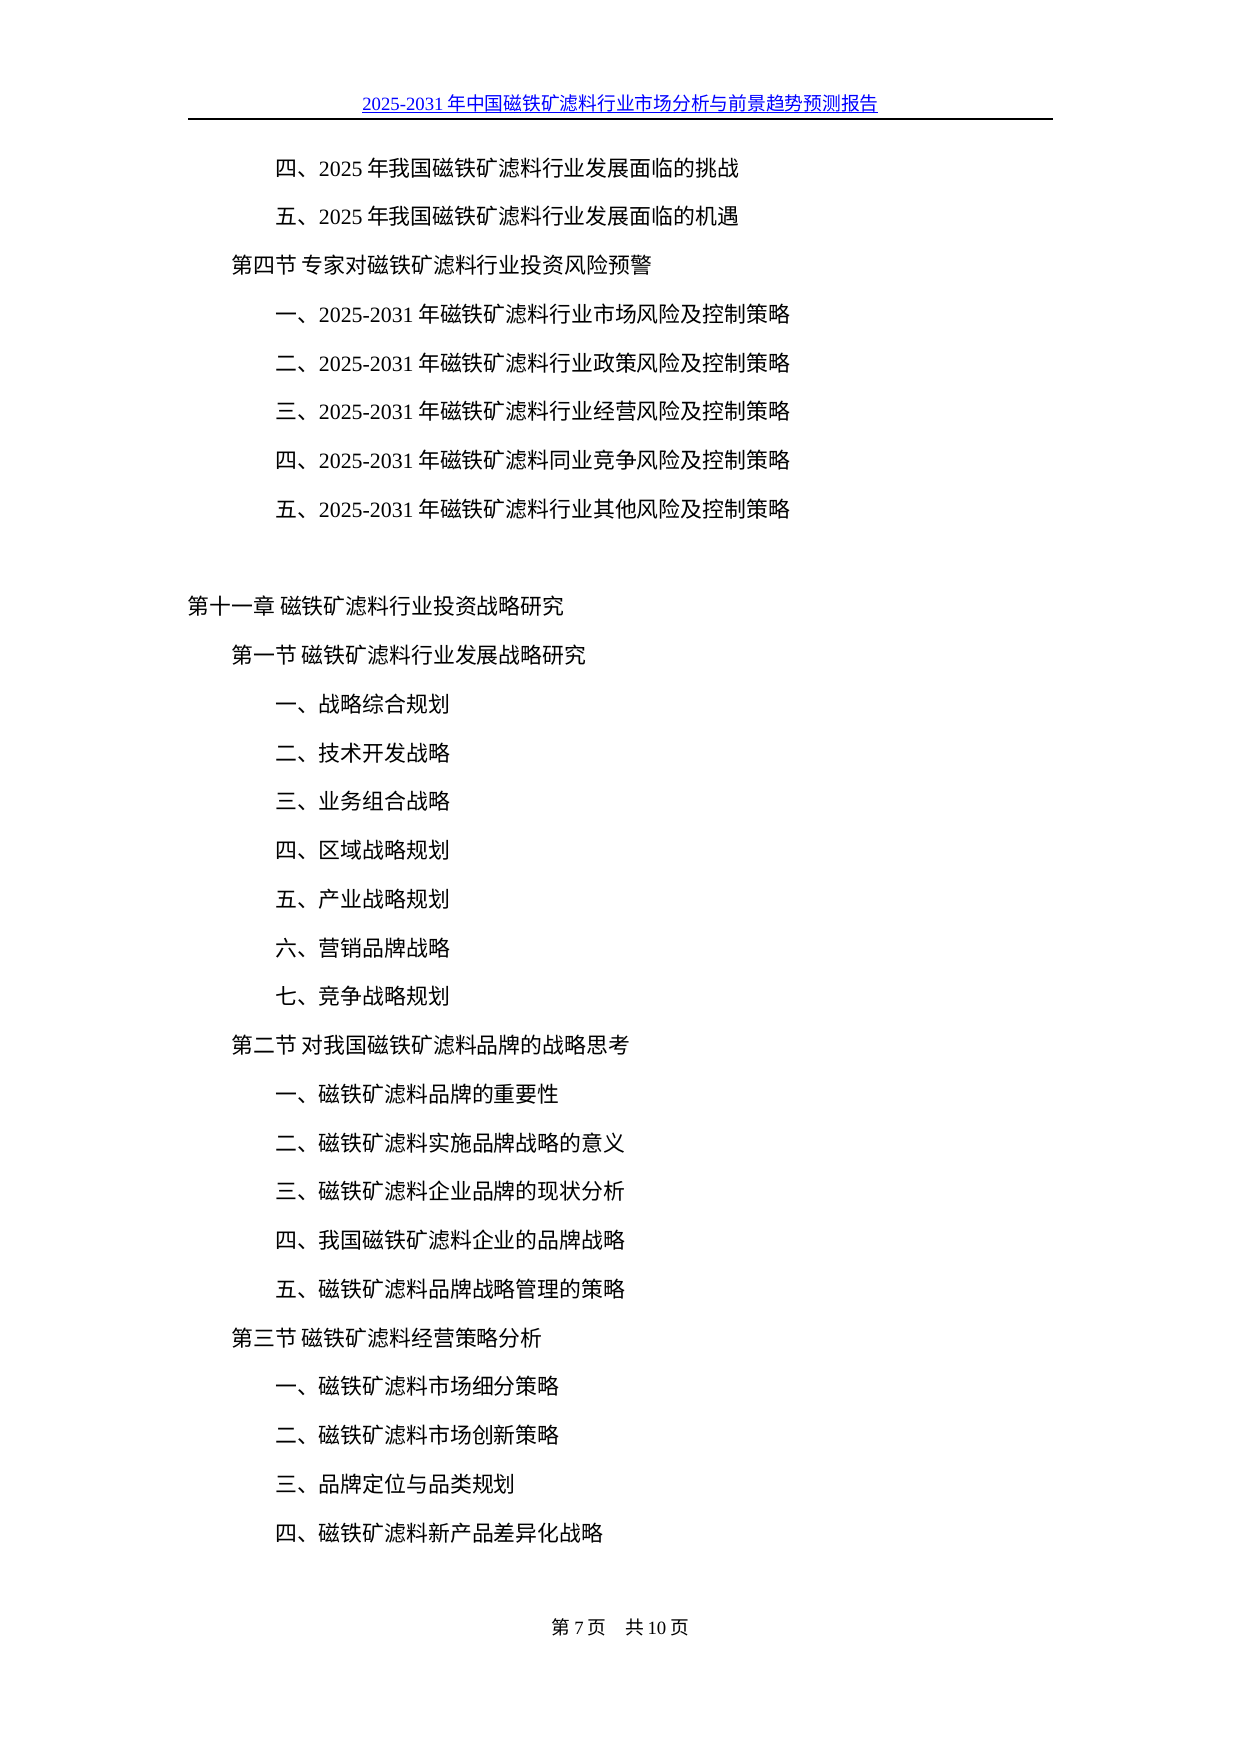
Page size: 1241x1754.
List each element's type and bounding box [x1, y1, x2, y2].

text [187, 150, 1053, 1548]
